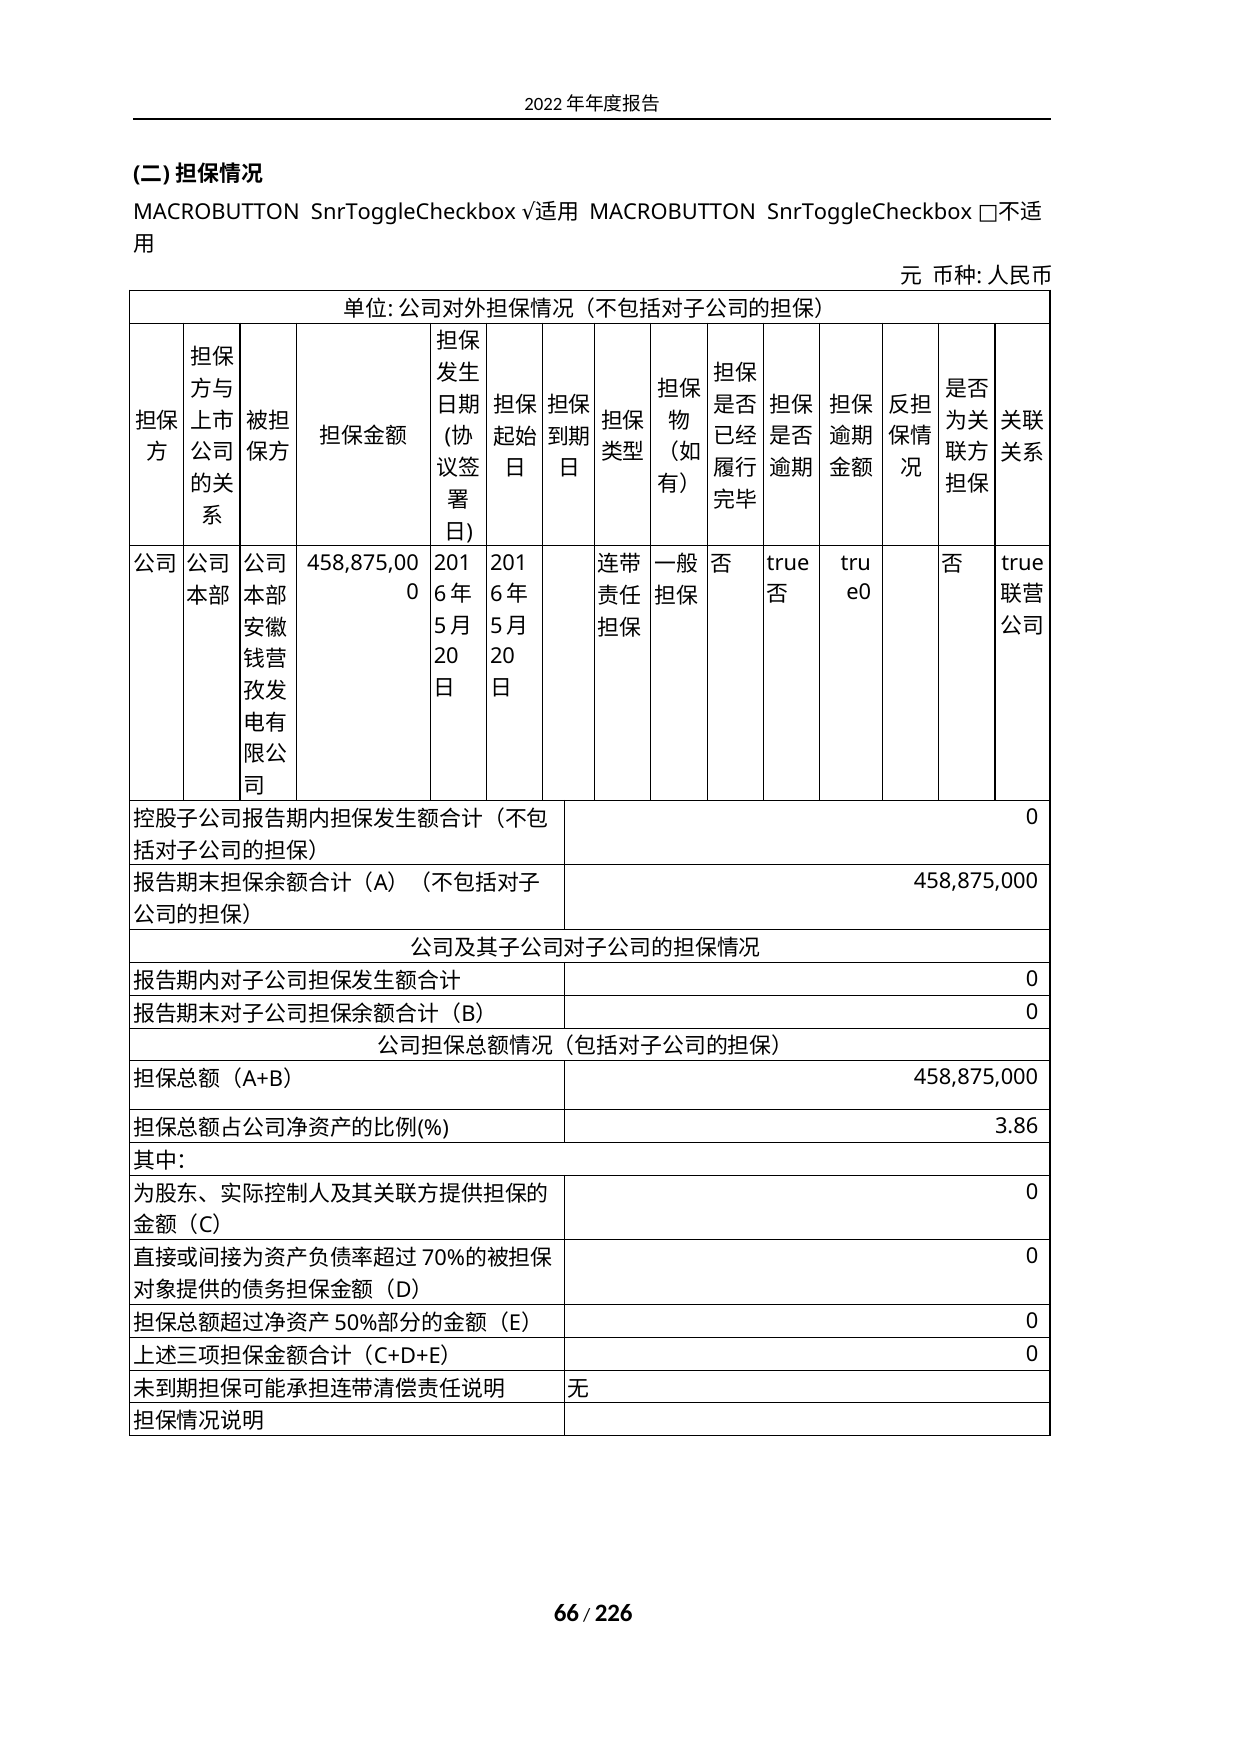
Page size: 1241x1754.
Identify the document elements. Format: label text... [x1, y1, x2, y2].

subtitle 担保情况 [133, 156, 1053, 188]
